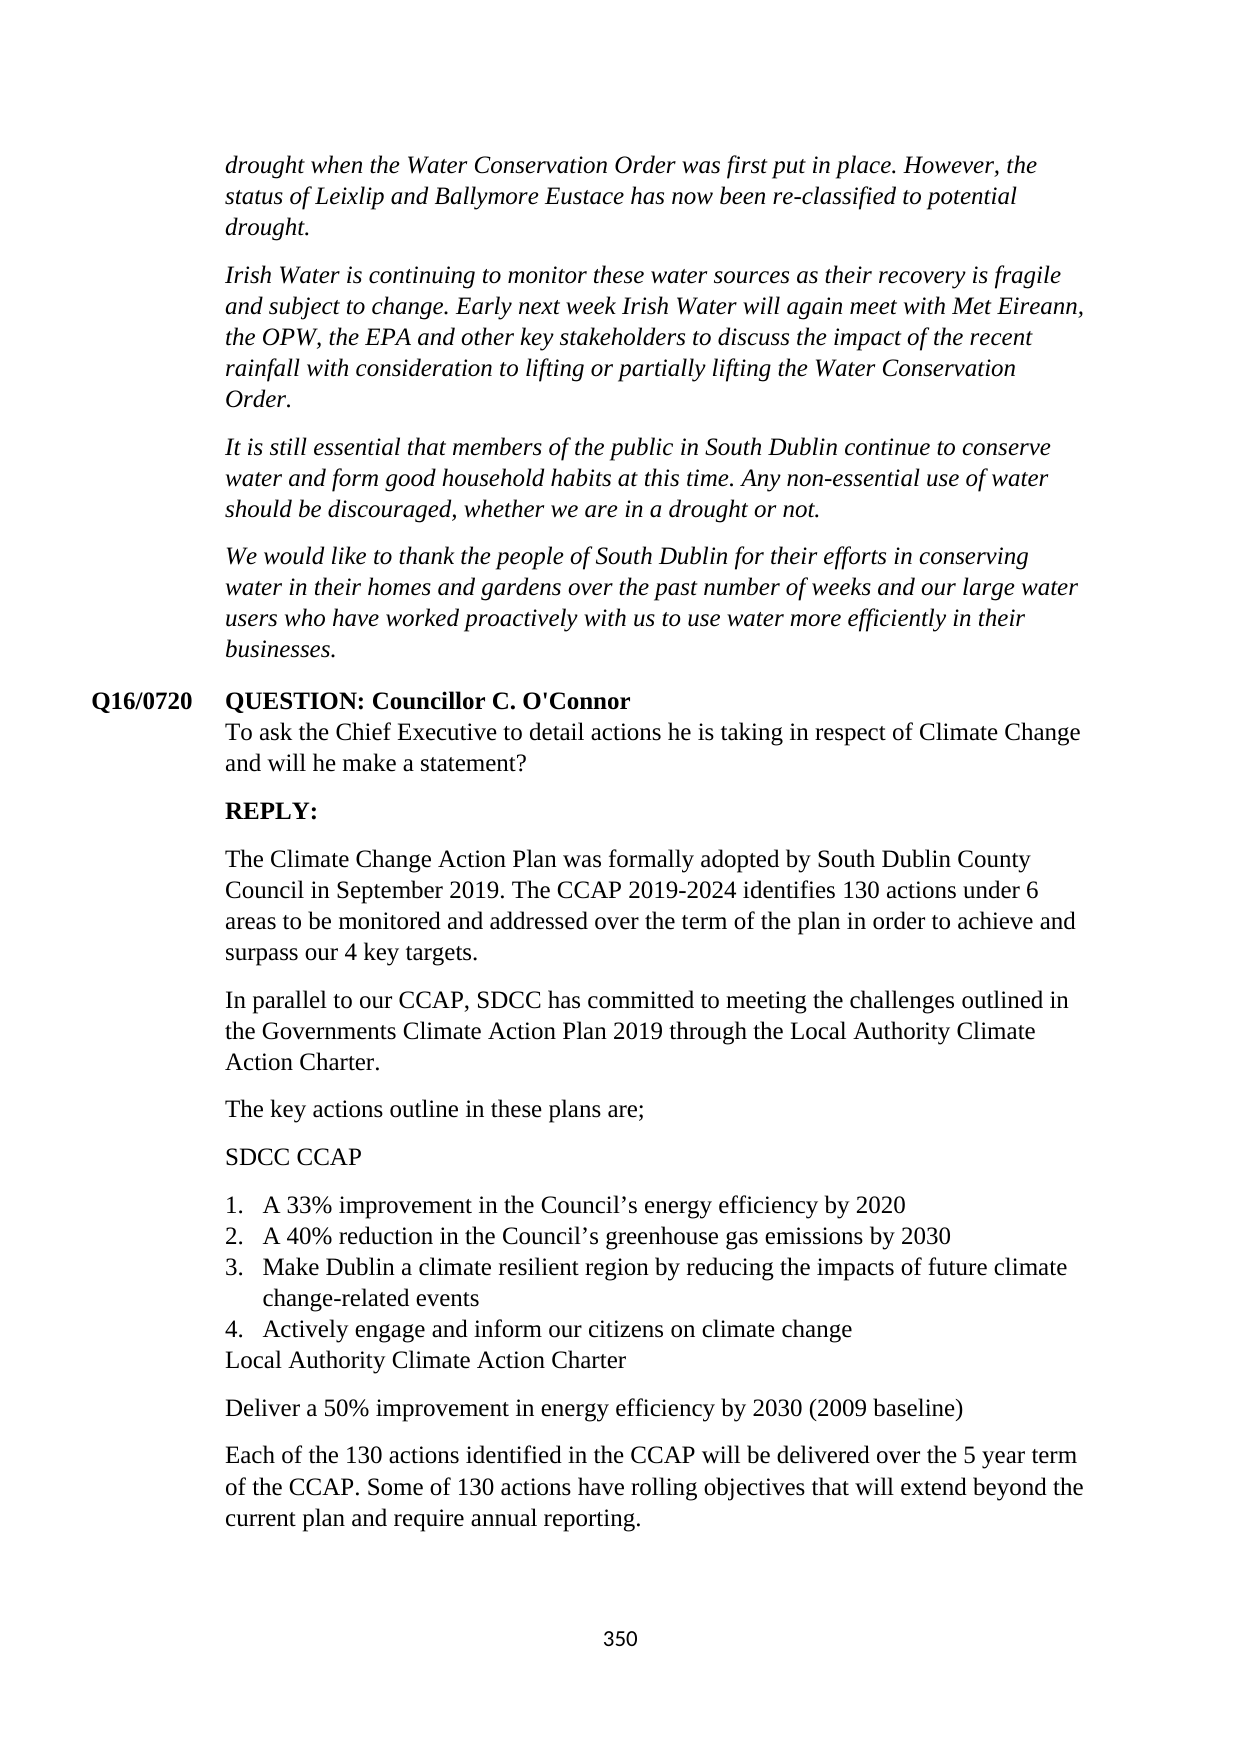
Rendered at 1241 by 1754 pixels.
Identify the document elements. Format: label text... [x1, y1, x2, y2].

list A 40% reduction in the Council’s greenhouse gas emissions by 2030 [225, 1221, 1090, 1250]
text The Climate Change Action Plan was formally adopted by South Dublin County Council in September 2019. The CCAP 2019-2024 identifies 130 actions under 6 areas to be monitored and addressed over the term of the plan in order to achieve and surpass our 4 key targets. [225, 844, 1090, 966]
text We would like to thank the people of South Dublin for their efforts in conserving water in their homes and gardens over the past number of weeks and our large water users who have worked proactively with us to use water more efficiently in their businesses. [225, 541, 1090, 663]
list Actively engage and inform our citizens on climate change [225, 1314, 1090, 1343]
text Local Authority Climate Action Charter [225, 1345, 1090, 1374]
text It is still essential that members of the public in South Dublin continue to conserve water and form good household habits at this time. Any non-essential use of water should be discouraged, whether we are in a drought or not. [225, 432, 1090, 522]
text REPLY: [225, 796, 1090, 825]
text In parallel to our CCAP, SDCC has committed to meeting the challenges outlined in the Governments Climate Action Plan 2019 through the Local Authority Climate Action Charter. [225, 985, 1090, 1076]
text Irish Water is continuing to monitor these water sources as their recovery is fragile and subject to change. Early next week Irish Water will again meet with Met Eireann, the OPW, the EPA and other key stakeholders to discuss the impact of the recent rainfall with consideration to lifting or partially lifting the Water Conservation Order. [225, 260, 1090, 413]
list Make Dublin a climate resilient region by reducing the impacts of future climate change-related events [225, 1252, 1090, 1312]
text To ask the Chief Executive to detail actions he is taking in respect of Climate Change and will he make a statement? [225, 717, 1090, 777]
text Deliver a 50% improvement in energy efficiency by 2030 (2009 baseline) [225, 1393, 1090, 1422]
list A 33% improvement in the Council’s energy efficiency by 2020 [225, 1190, 1090, 1219]
subtitle Q16/0720 QUESTION: Councillor C. O'Connor [91, 686, 1090, 715]
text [225, 150, 1090, 241]
text The key actions outline in these plans are; [225, 1094, 1090, 1123]
text Each of the 130 actions identified in the CCAP will be delivered over the 5 year term of the CCAP. Some of 130 actions have rolling objectives that will extend beyond the current plan and require annual reporting. [225, 1441, 1090, 1531]
text SDCC CCAP [225, 1142, 1090, 1171]
